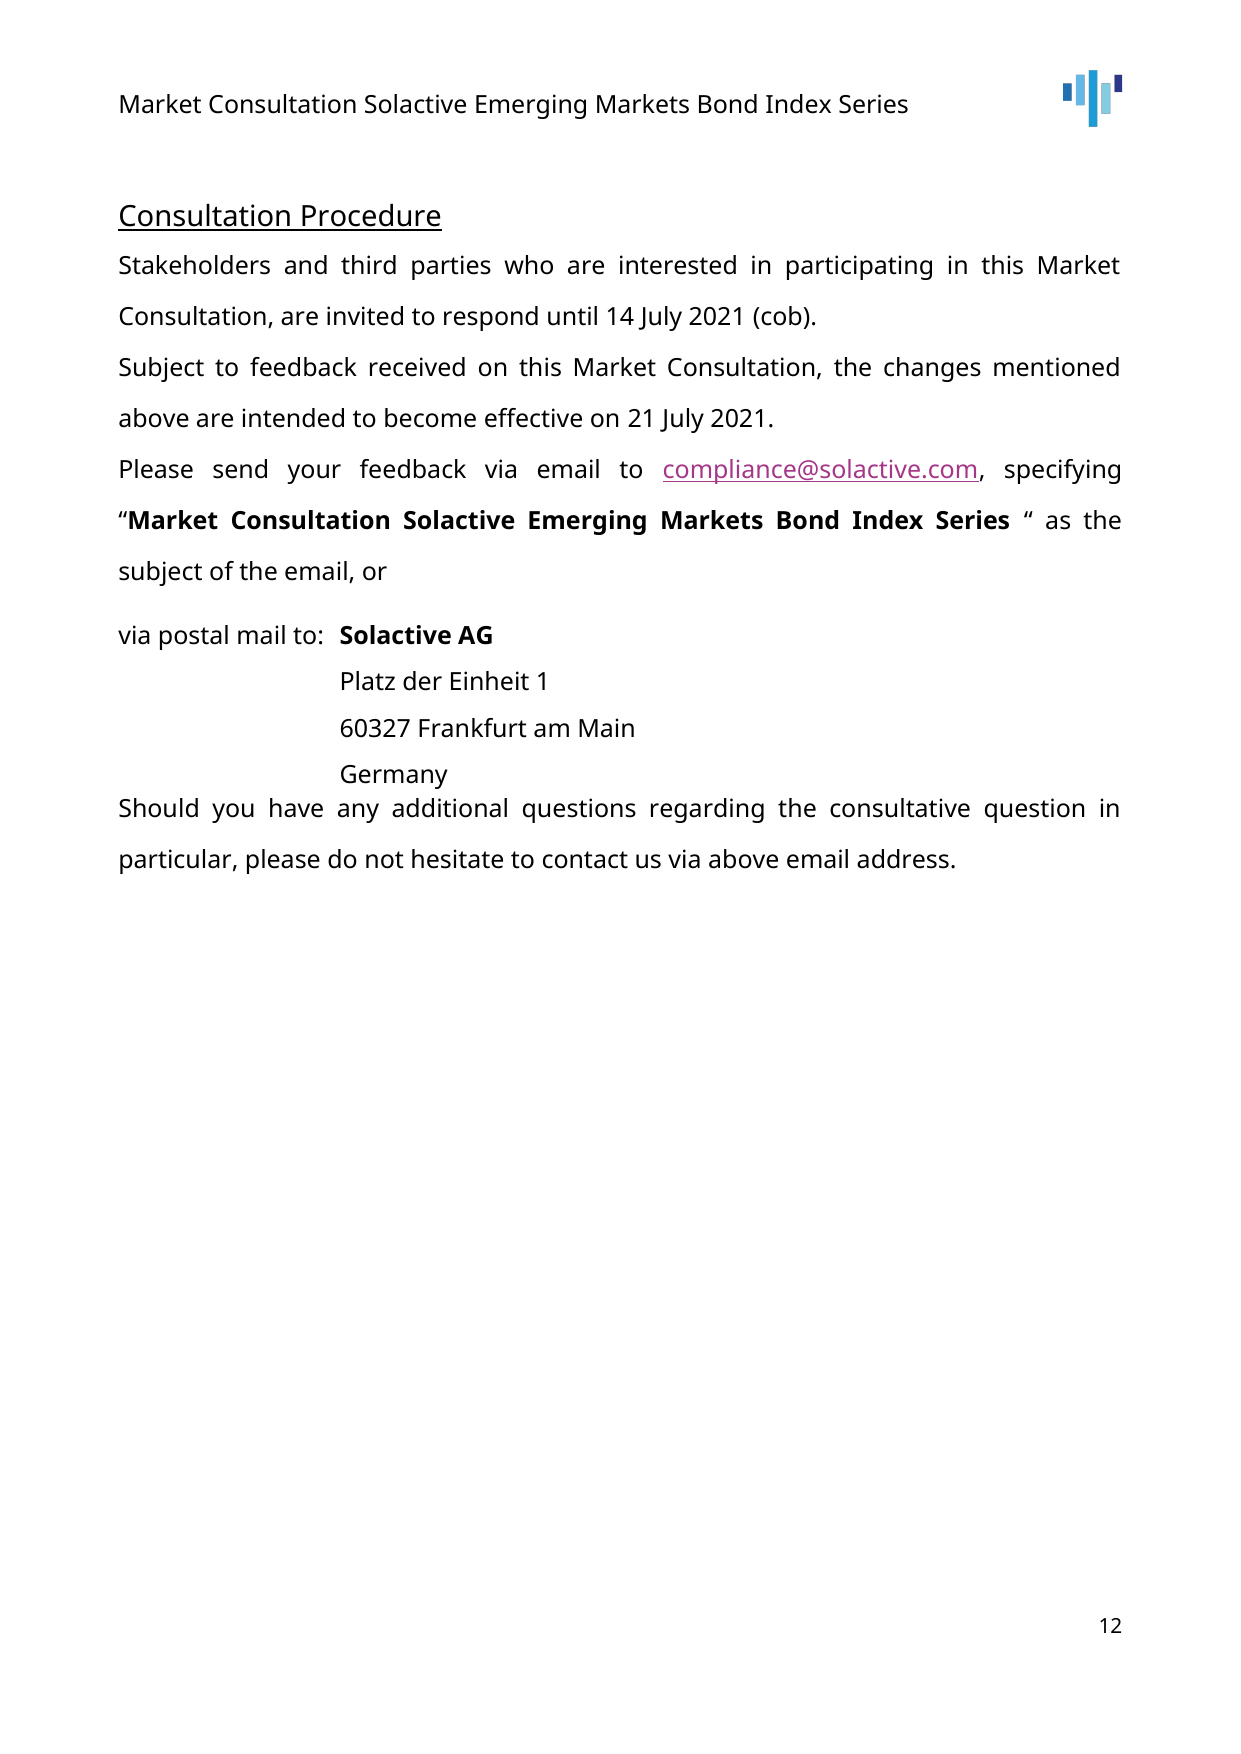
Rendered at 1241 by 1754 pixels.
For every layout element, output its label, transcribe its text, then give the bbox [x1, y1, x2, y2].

text 60327 Frankfurt am Main [266, 711, 1122, 744]
text Consultation Procedure [118, 195, 1122, 235]
text Germany [266, 757, 1122, 791]
picture [1063, 70, 1123, 127]
text Should you have any additional questions regarding the consultative question in particular, please do not hesitate to contact us via above email address. [118, 791, 1122, 876]
text via postal mail to: Solactive AG [118, 617, 1122, 651]
text Subject to feedback received on this Market Consultation, the changes mentioned above are intended to become effective on 21 July 2021. [118, 350, 1122, 435]
text Stakeholders and third parties who are interested in participating in this Market Consultation, are invited to respond until 14 July 2021 (cob). [118, 248, 1122, 333]
text Platz der Einheit 1 [266, 664, 1122, 698]
text Please send your feedback via email to compliance@solactive.com, specifying “Market Consultation Solactive Emerging Markets Bond Index Series “ as the subject of the email, or [118, 452, 1122, 588]
